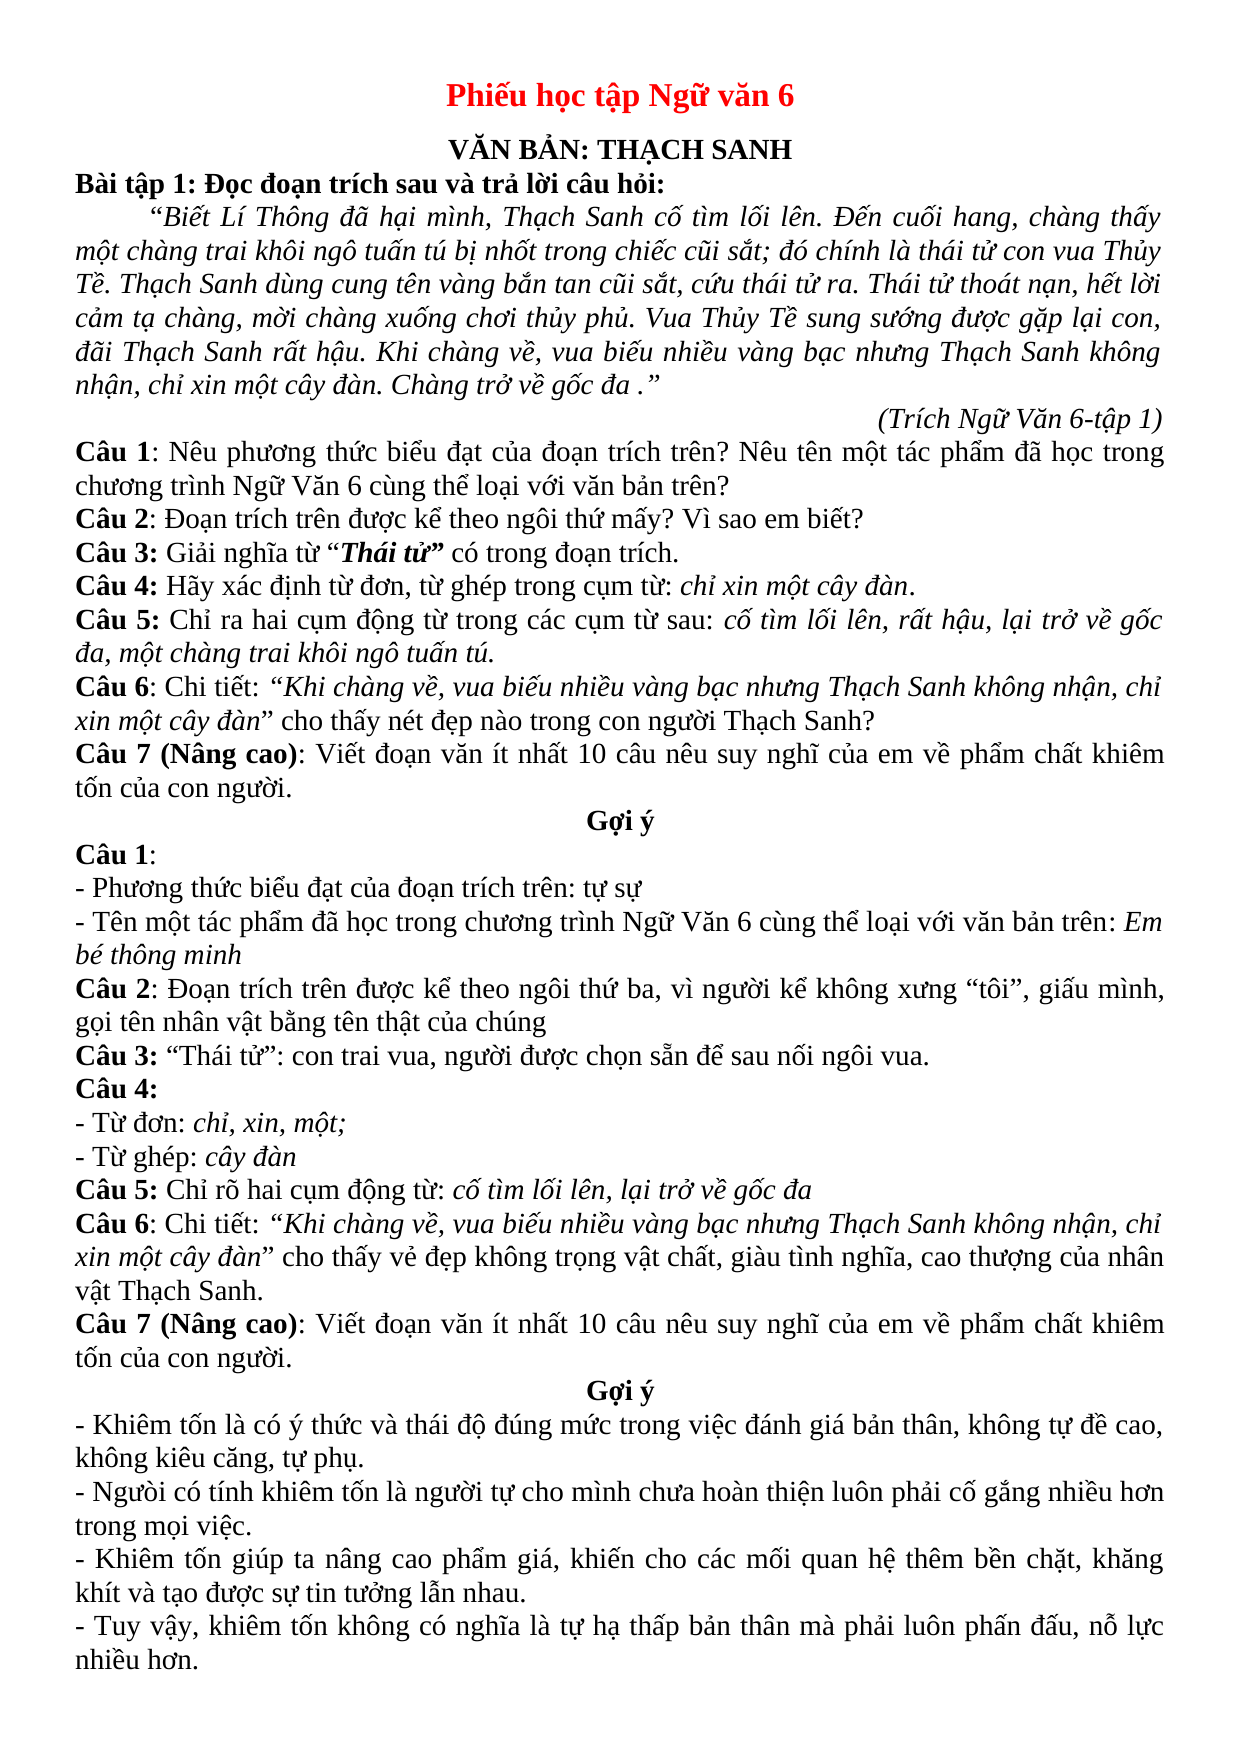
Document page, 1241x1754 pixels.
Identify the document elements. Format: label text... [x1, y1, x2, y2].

text Câu 4: [75, 1072, 1165, 1105]
text Câu 3: Giải nghĩa từ “Thái tử” có trong đoạn trích. [75, 535, 1165, 568]
text VĂN BẢN: THẠCH SANH [75, 132, 1165, 166]
text Câu 5: Chỉ rõ hai cụm động từ: cố tìm lối lên, lại trở về gốc đa [75, 1172, 1165, 1206]
text (Trích Ngữ Văn 6-tập 1) [75, 401, 1165, 434]
text Câu 4: Hãy xác định từ đơn, từ ghép trong cụm từ: chỉ xin một cây đàn. [75, 568, 1165, 602]
text Câu 5: Chỉ ra hai cụm động từ trong các cụm từ sau: cố tìm lối lên, rất hậu, lại trở về gốc đa, một chàng trai khôi ngô tuấn tú. [75, 602, 1165, 669]
text Câu 2: Đoạn trích trên được kể theo ngôi thứ ba, vì người kể không xưng “tôi”, giấu mình, gọi tên nhân vật bằng tên thật của chúng [75, 971, 1165, 1038]
text - Ngưòi có tính khiêm tốn là người tự cho mình chưa hoàn thiện luôn phải cố gắng nhiều hơn trong mọi việc. [75, 1474, 1165, 1541]
text - Tuy vậy, khiêm tốn không có nghĩa là tự hạ thấp bản thân mà phải luôn phấn đấu, nỗ lực nhiều hơn. [75, 1608, 1165, 1675]
text Câu 6: Chi tiết: “Khi chàng về, vua biếu nhiều vàng bạc nhưng Thạch Sanh không nhận, chỉ xin một cây đàn” cho thấy vẻ đẹp không trọng vật chất, giàu tình nghĩa, cao thượng của nhân vật Thạch Sanh. [75, 1206, 1165, 1306]
text - Từ ghép: cây đàn [75, 1139, 1165, 1172]
text Câu 1: [75, 837, 1165, 870]
text - Khiêm tốn giúp ta nâng cao phẩm giá, khiến cho các mối quan hệ thêm bền chặt, khăng khít và tạo được sự tin tưởng lẫn nhau. [75, 1541, 1165, 1608]
text Câu 7 (Nâng cao): Viết đoạn văn ít nhất 10 câu nêu suy nghĩ của em về phẩm chất khiêm tốn của con người. [75, 736, 1165, 803]
text Bài tập 1: Đọc đoạn trích sau và trả lời câu hỏi: [75, 166, 1165, 199]
text Câu 2: Đoạn trích trên được kể theo ngôi thứ mấy? Vì sao em biết? [75, 501, 1165, 535]
text Câu 1: Nêu phương thức biểu đạt của đoạn trích trên? Nêu tên một tác phẩm đã học trong chương trình Ngữ Văn 6 cùng thể loại với văn bản trên? [75, 434, 1165, 501]
text Câu 3: “Thái tử”: con trai vua, người được chọn sẵn để sau nối ngôi vua. [75, 1038, 1165, 1072]
text - Khiêm tốn là có ý thức và thái độ đúng mức trong việc đánh giá bản thân, không tự đề cao, không kiêu căng, tự phụ. [75, 1407, 1165, 1474]
text Câu 6: Chi tiết: “Khi chàng về, vua biếu nhiều vàng bạc nhưng Thạch Sanh không nhận, chỉ xin một cây đàn” cho thấy nét đẹp nào trong con người Thạch Sanh? [75, 669, 1165, 736]
text - Phương thức biểu đạt của đoạn trích trên: tự sự [75, 870, 1165, 904]
text - Tên một tác phẩm đã học trong chương trình Ngữ Văn 6 cùng thể loại với văn bản trên: Em bé thông minh [75, 904, 1165, 971]
text Gợi ý [75, 1373, 1165, 1407]
text - Từ đơn: chỉ, xin, một; [75, 1105, 1165, 1139]
text “Biết Lí Thông đã hại mình, Thạch Sanh cố tìm lối lên. Đến cuối hang, chàng thấy một chàng trai khôi ngô tuấn tú bị nhốt trong chiếc cũi sắt; đó chính là thái tử con vua Thủy Tề. Thạch Sanh dùng cung tên vàng bắn tan cũi sắt, cứu thái tử ra. Thái tử thoát nạn, hết lời cảm tạ chàng, mời chàng xuống chơi thủy phủ. Vua Thủy Tề sung sướng được gặp lại con, đãi Thạch Sanh rất hậu. Khi chàng về, vua biếu nhiều vàng bạc nhưng Thạch Sanh không nhận, chỉ xin một cây đàn. Chàng trở về gốc đa .” [75, 199, 1165, 401]
text Gợi ý [75, 803, 1165, 837]
text Câu 7 (Nâng cao): Viết đoạn văn ít nhất 10 câu nêu suy nghĩ của em về phẩm chất khiêm tốn của con người. [75, 1306, 1165, 1373]
text Phiếu học tập Ngữ văn 6 [75, 75, 1165, 113]
